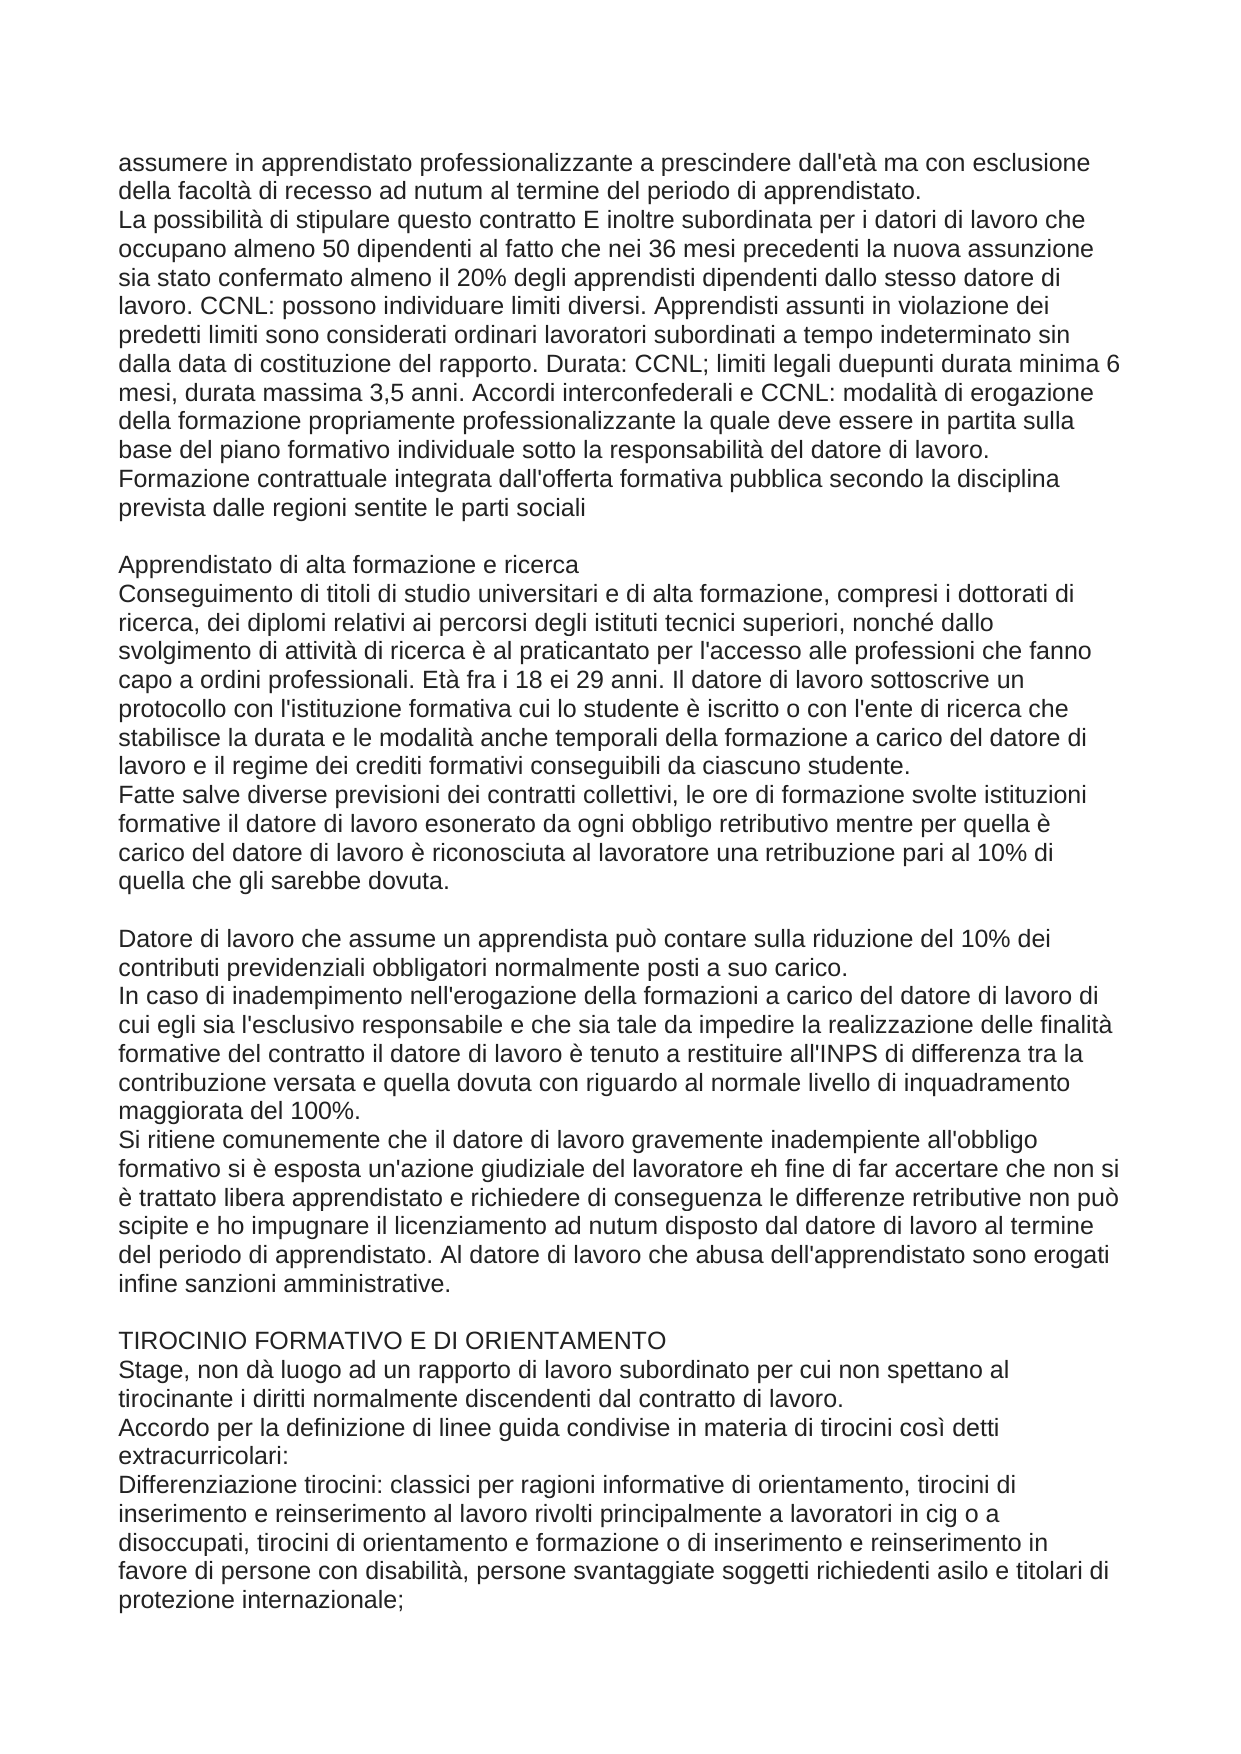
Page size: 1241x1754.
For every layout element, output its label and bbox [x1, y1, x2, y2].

text [118, 378, 1122, 1614]
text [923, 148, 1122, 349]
